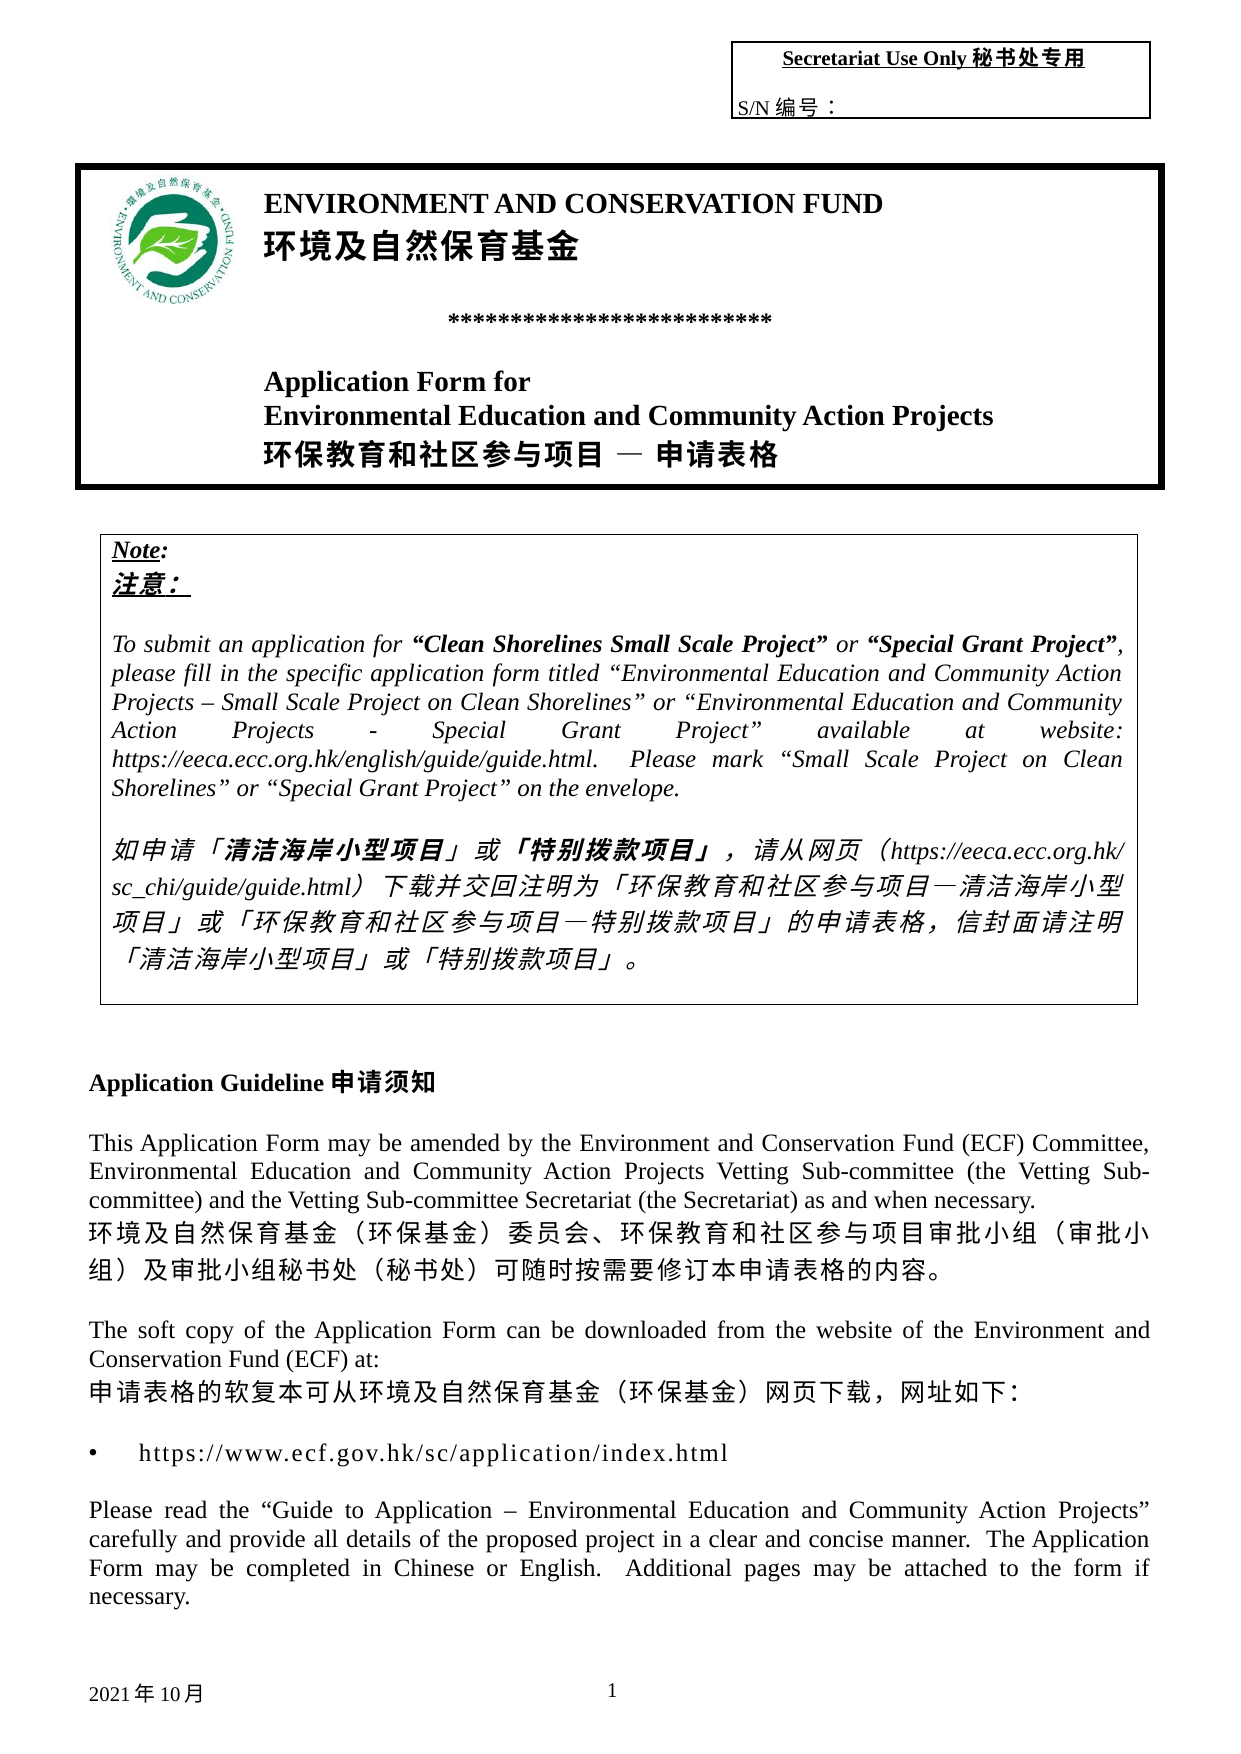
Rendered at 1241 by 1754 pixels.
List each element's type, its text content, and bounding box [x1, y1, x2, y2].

text 申请表格的软复本可从环境及自然保育基金（环保基金）网页下载，网址如下： [89, 1373, 1153, 1409]
text Application Guideline 申请须知 [89, 1063, 1152, 1099]
list https://www.ecf.gov.hk/sc/application/index.html [89, 1438, 1153, 1466]
text Please read the “Guide to Application – Environmental Education and Community Action Projects” carefully and provide all details of the proposed project in a clear and concise manner. The Application Form may be completed in Chinese or English. Additional pages may be attached to the form if necessary. [89, 1495, 1152, 1610]
text 环境及自然保育基金（环保基金）委员会、环保教育和社区参与项目审批小组（审批小组）及审批小组秘书处（秘书处）可随时按需要修订本申请表格的内容。 [89, 1214, 1152, 1286]
table_header Note: 注意： To submit an application for “Clean Shorelines Small Scale Project” or “Special Grant Project”, please fill in the specific application form titled “Environmental Education and Community Action Projects – Small Scale Project on Clean Shorelines” or “Environmental Education and Community Action Projects - Special Grant Project” available at website: https://eeca.ecc.org.hk/english/guide/guide.html. Please mark “Small Scale Project on Clean Shorelines” or “Special Grant Project” on the envelope. 如申请「清洁海岸小型项目」或「特别拨款项目」，请从网页（https://eeca.ecc.org.hk/sc_chi/guide/guide.html）下载并交回注明为「环保教育和社区参与项目—清洁海岸小型项目」或「环保教育和社区参与项目—特别拨款项目」的申请表格，信封面请注明「清洁海岸小型项目」或「特别拨款项目」。 [101, 535, 1137, 1004]
text This Application Form may be amended by the Environment and Conservation Fund (ECF) Committee, Environmental Education and Community Action Projects Vetting Sub-committee (the Vetting Sub-committee) and the Vetting Sub-committee Secretariat (the Secretariat) as and when necessary. [89, 1128, 1152, 1214]
text The soft copy of the Application Form can be downloaded from the website of the Environment and Conservation Fund (ECF) at: [89, 1315, 1153, 1373]
